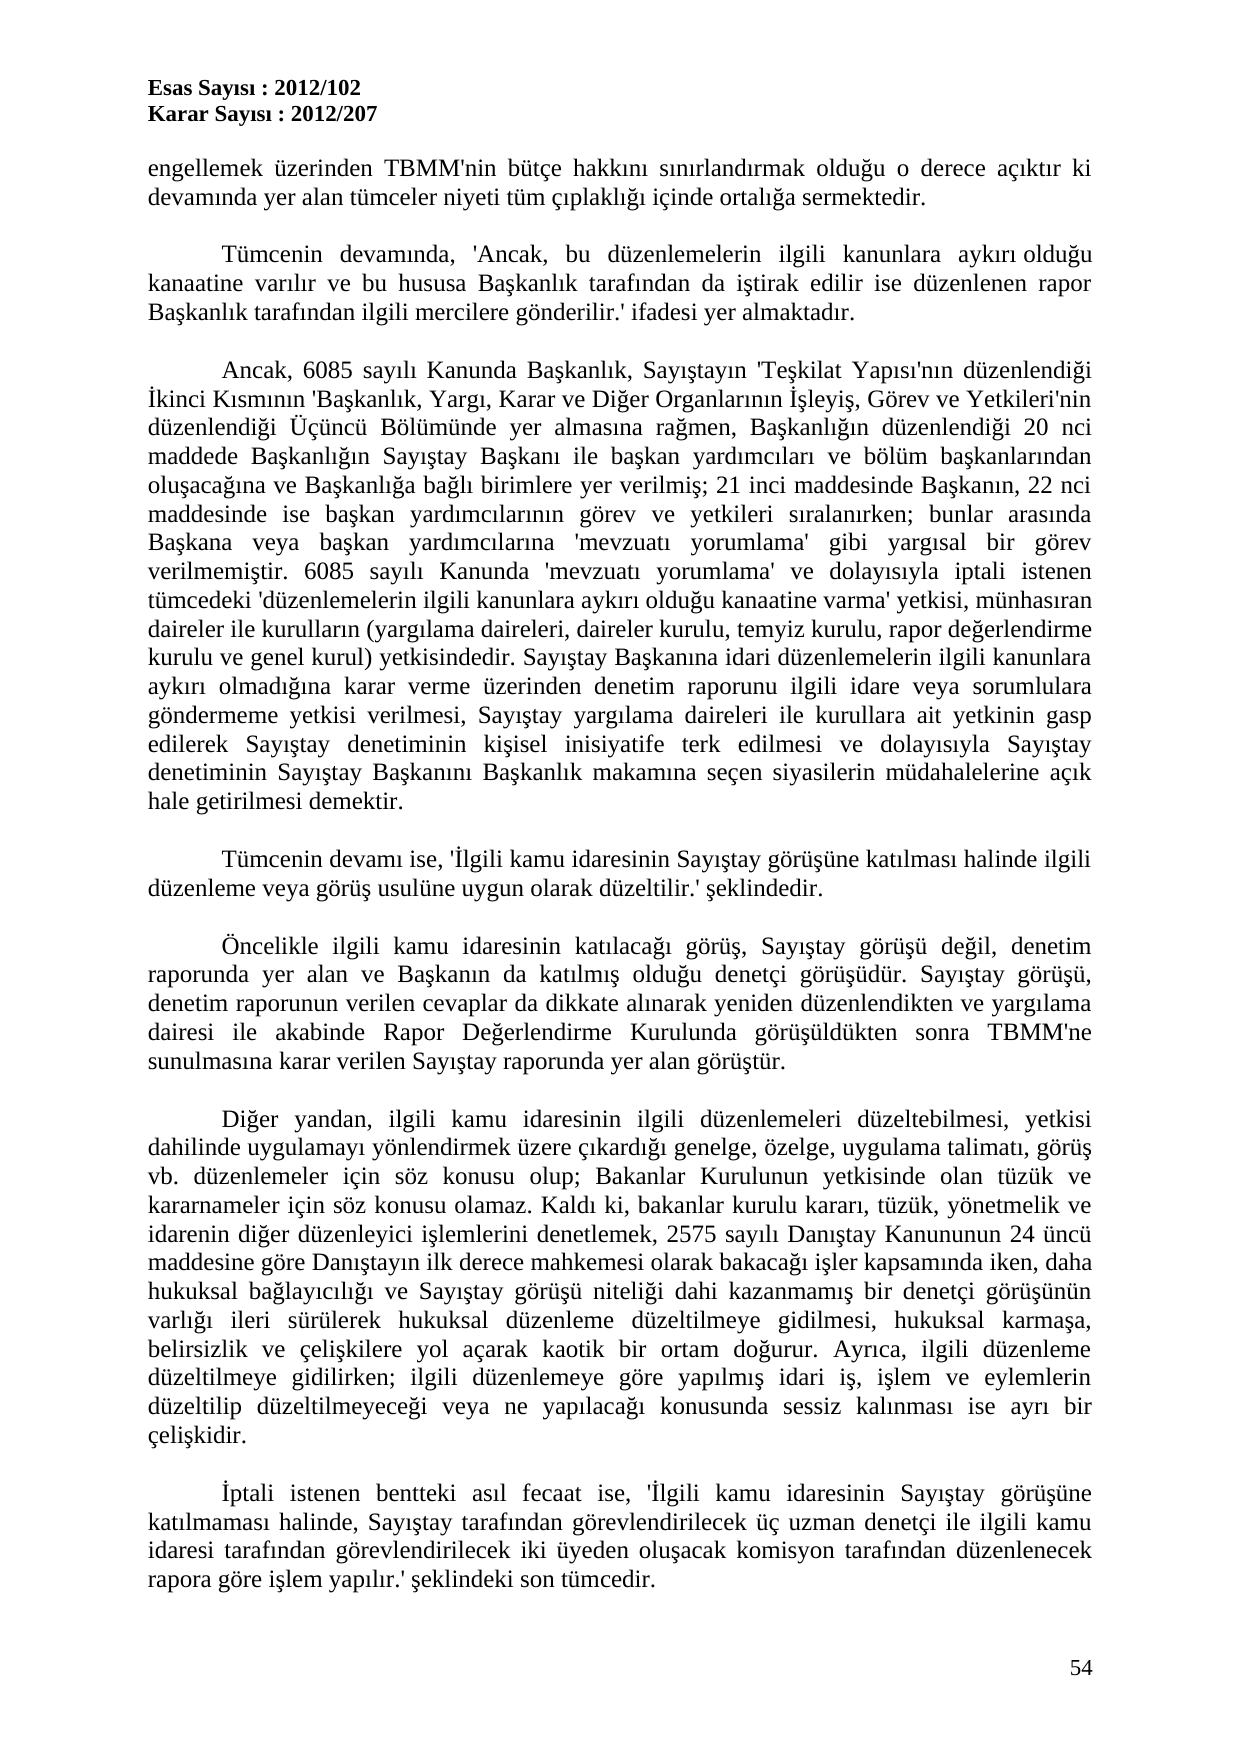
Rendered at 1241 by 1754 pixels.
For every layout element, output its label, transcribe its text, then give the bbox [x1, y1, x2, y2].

text Ancak, 6085 sayılı Kanunda Başkanlık, Sayıştayın 'Teşkilat Yapısı'nın düzenlendiği İkinci Kısmının 'Başkanlık, Yargı, Karar ve Diğer Organlarının İşleyiş, Görev ve Yetkileri'nin düzenlendiği Üçüncü Bölümünde yer almasına rağmen, Başkanlığın düzenlendiği 20 nci maddede Başkanlığın Sayıştay Başkanı ile başkan yardımcıları ve bölüm başkanlarından oluşacağına ve Başkanlığa bağlı birimlere yer verilmiş; 21 inci maddesinde Başkanın, 22 nci maddesinde ise başkan yardımcılarının görev ve yetkileri sıralanırken; bunlar arasında Başkana veya başkan yardımcılarına 'mevzuatı yorumlama' gibi yargısal bir görev verilmemiştir. 6085 sayılı Kanunda 'mevzuatı yorumlama' ve dolayısıyla iptali istenen tümcedeki 'düzenlemelerin ilgili kanunlara aykırı olduğu kanaatine varma' yetkisi, münhasıran daireler ile kurulların (yargılama daireleri, daireler kurulu, temyiz kurulu, rapor değerlendirme kurulu ve genel kurul) yetkisindedir. Sayıştay Başkanına idari düzenlemelerin ilgili kanunlara aykırı olmadığına karar verme üzerinden denetim raporunu ilgili idare veya sorumlulara göndermeme yetkisi verilmesi, Sayıştay yargılama daireleri ile kurullara ait yetkinin gasp edilerek Sayıştay denetiminin kişisel inisiyatife terk edilmesi ve dolayısıyla Sayıştay denetiminin Sayıştay Başkanını Başkanlık makamına seçen siyasilerin müdahalelerine açık hale getirilmesi demektir. [148, 355, 1093, 815]
text Tümcenin devamında, 'Ancak, bu düzenlemelerin ilgili kanunlara aykırı olduğu kanaatine varılır ve bu hususa Başkanlık tarafından da iştirak edilir ise düzenlenen rapor Başkanlık tarafından ilgili mercilere gönderilir.' ifadesi yer almaktadır. [148, 239, 1093, 326]
text Tümcenin devamı ise, 'İlgili kamu idaresinin Sayıştay görüşüne katılması halinde ilgili düzenleme veya görüş usulüne uygun olarak düzeltilir.' şeklindedir. [148, 844, 1093, 902]
text Diğer yandan, ilgili kamu idaresinin ilgili düzenlemeleri düzeltebilmesi, yetkisi dahilinde uygulamayı yönlendirmek üzere çıkardığı genelge, özelge, uygulama talimatı, görüş vb. düzenlemeler için söz konusu olup; Bakanlar Kurulunun yetkisinde olan tüzük ve kararnameler için söz konusu olamaz. Kaldı ki, bakanlar kurulu kararı, tüzük, yönetmelik ve idarenin diğer düzenleyici işlemlerini denetlemek, 2575 sayılı Danıştay Kanununun 24 üncü maddesine göre Danıştayın ilk derece mahkemesi olarak bakacağı işler kapsamında iken, daha hukuksal bağlayıcılığı ve Sayıştay görüşü niteliği dahi kazanmamış bir denetçi görüşünün varlığı ileri sürülerek hukuksal düzenleme düzeltilmeye gidilmesi, hukuksal karmaşa, belirsizlik ve çelişkilere yol açarak kaotik bir ortam doğurur. Ayrıca, ilgili düzenleme düzeltilmeye gidilirken; ilgili düzenlemeye göre yapılmış idari iş, işlem ve eylemlerin düzeltilip düzeltilmeyeceği veya ne yapılacağı konusunda sessiz kalınması ise ayrı bir çelişkidir. [148, 1104, 1093, 1449]
text Öncelikle ilgili kamu idaresinin katılacağı görüş, Sayıştay görüşü değil, denetim raporunda yer alan ve Başkanın da katılmış olduğu denetçi görüşüdür. Sayıştay görüşü, denetim raporunun verilen cevaplar da dikkate alınarak yeniden düzenlendikten ve yargılama dairesi ile akabinde Rapor Değerlendirme Kurulunda görüşüldükten sonra TBMM'ne sunulmasına karar verilen Sayıştay raporunda yer alan görüştür. [148, 931, 1093, 1074]
text İptali istenen bentteki asıl fecaat ise, 'İlgili kamu idaresinin Sayıştay görüşüne katılmaması halinde, Sayıştay tarafından görevlendirilecek üç uzman denetçi ile ilgili kamu idaresi tarafından görevlendirilecek iki üyeden oluşacak komisyon tarafından düzenlenecek rapora göre işlem yapılır.' şeklindeki son tümcedir. [148, 1478, 1093, 1593]
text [148, 153, 1093, 210]
